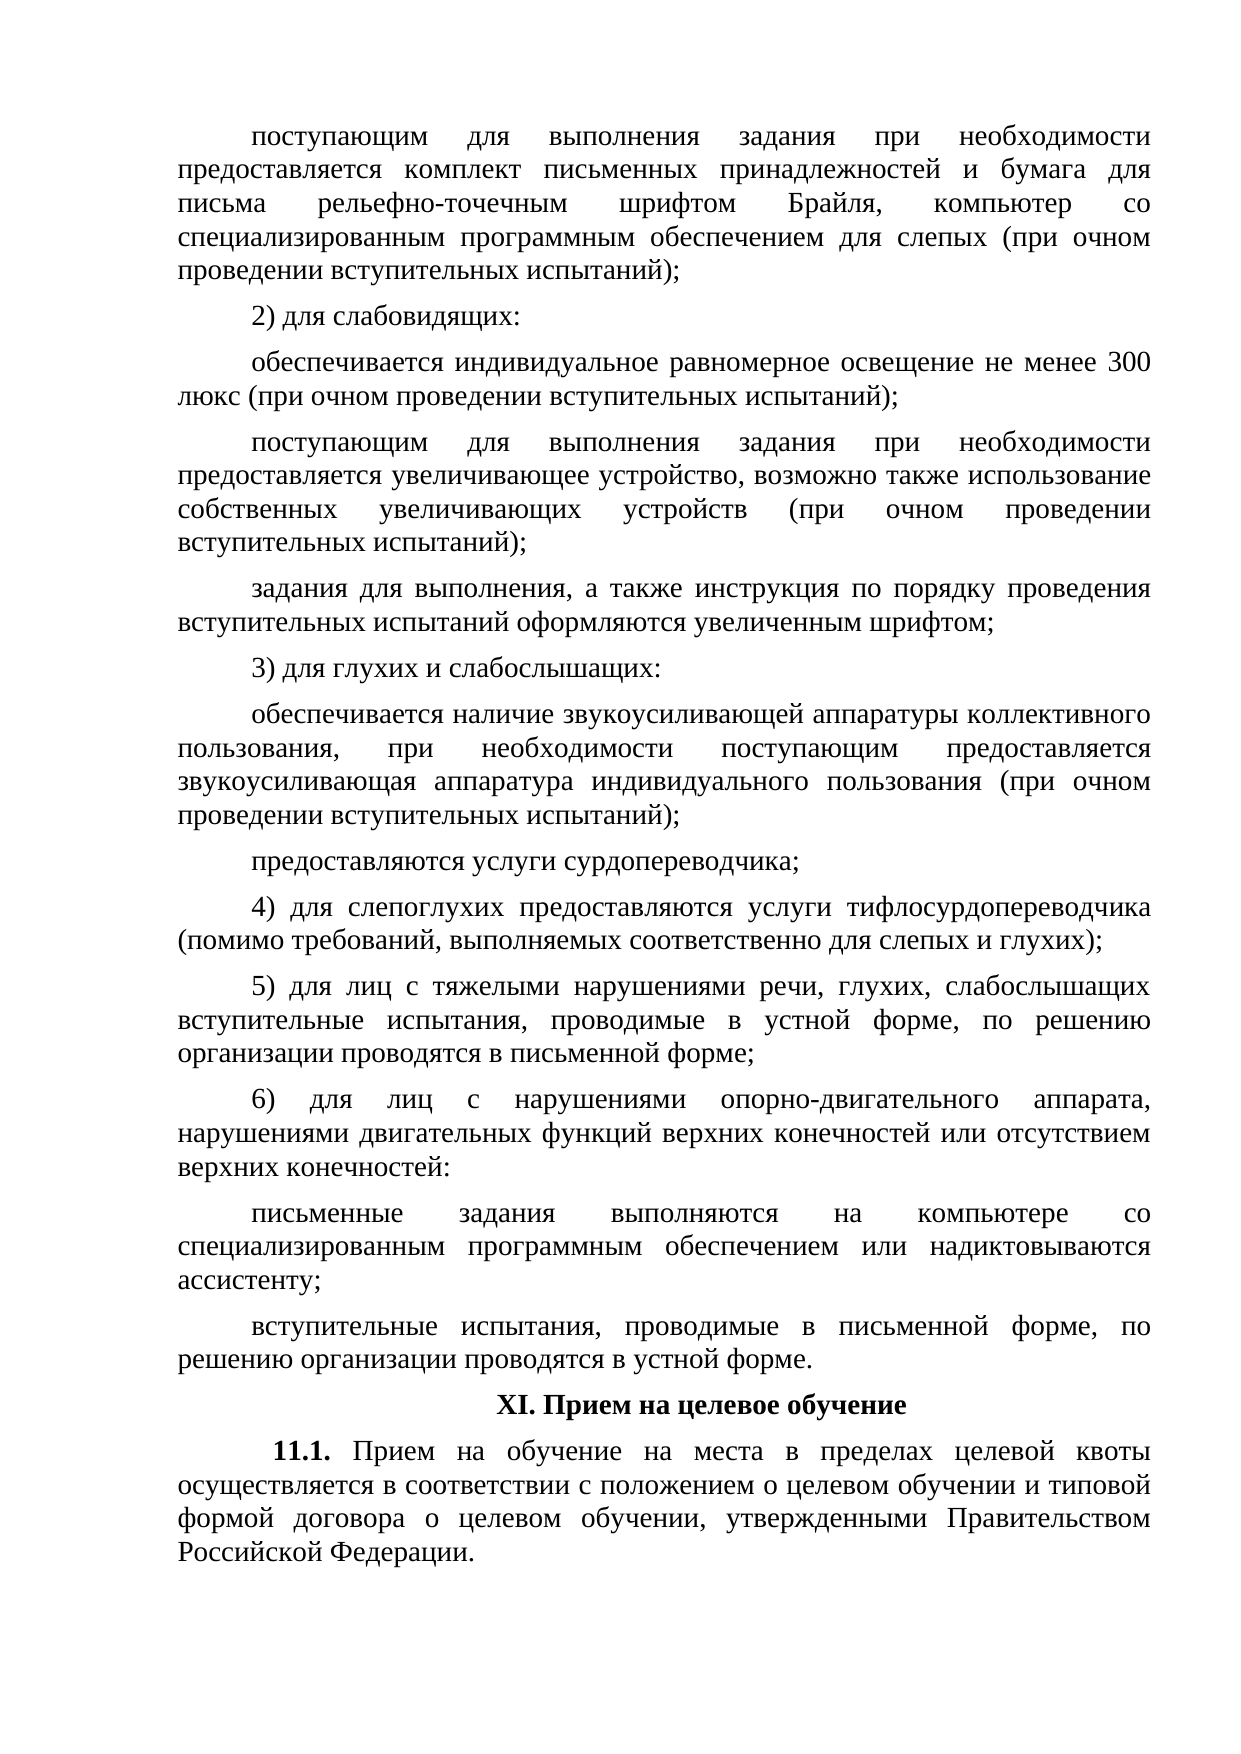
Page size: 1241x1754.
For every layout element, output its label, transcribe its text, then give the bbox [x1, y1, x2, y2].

text 5) для лиц с тяжелыми нарушениями речи, глухих, слабослышащих вступительные испытания, проводимые в устной форме, по решению организации проводятся в письменной форме; [177, 968, 1152, 1069]
text письменные задания выполняются на компьютере со специализированным программным обеспечением или надиктовываются ассистенту; [177, 1195, 1152, 1295]
text 4) для слепоглухих предоставляются услуги тифлосурдопереводчика (помимо требований, выполняемых соответственно для слепых и глухих); [177, 889, 1152, 956]
text поступающим для выполнения задания при необходимости предоставляется увеличивающее устройство, возможно также использование собственных увеличивающих устройств (при очном проведении вступительных испытаний); [177, 424, 1152, 558]
text обеспечивается наличие звукоусиливающей аппаратуры коллективного пользования, при необходимости поступающим предоставляется звукоусиливающая аппаратура индивидуального пользования (при очном проведении вступительных испытаний); [177, 696, 1152, 830]
text поступающим для выполнения задания при необходимости предоставляется комплект письменных принадлежностей и бумага для письма рельефно-точечным шрифтом Брайля, компьютер со специализированным программным обеспечением для слепых (при очном проведении вступительных испытаний); [177, 118, 1152, 286]
text задания для выполнения, а также инструкция по порядку проведения вступительных испытаний оформляются увеличенным шрифтом; [177, 571, 1152, 638]
text вступительные испытания, проводимые в письменной форме, по решению организации проводятся в устной форме. [177, 1308, 1152, 1375]
text XI. Прием на целевое обучение [177, 1387, 1152, 1421]
text 11.1. Прием на обучение на места в пределах целевой квоты осуществляется в соответствии с положением о целевом обучении и типовой формой договора о целевом обучении, утвержденными Правительством Российской Федерации. [177, 1433, 1152, 1568]
text 6) для лиц с нарушениями опорно-двигательного аппарата, нарушениями двигательных функций верхних конечностей или отсутствием верхних конечностей: [177, 1082, 1152, 1182]
text 3) для глухих и слабослышащих: [177, 650, 1152, 684]
text предоставляются услуги сурдопереводчика; [177, 843, 1152, 876]
text обеспечивается индивидуальное равномерное освещение не менее 300 люкс (при очном проведении вступительных испытаний); [177, 344, 1152, 411]
text 2) для слабовидящих: [177, 298, 1152, 332]
